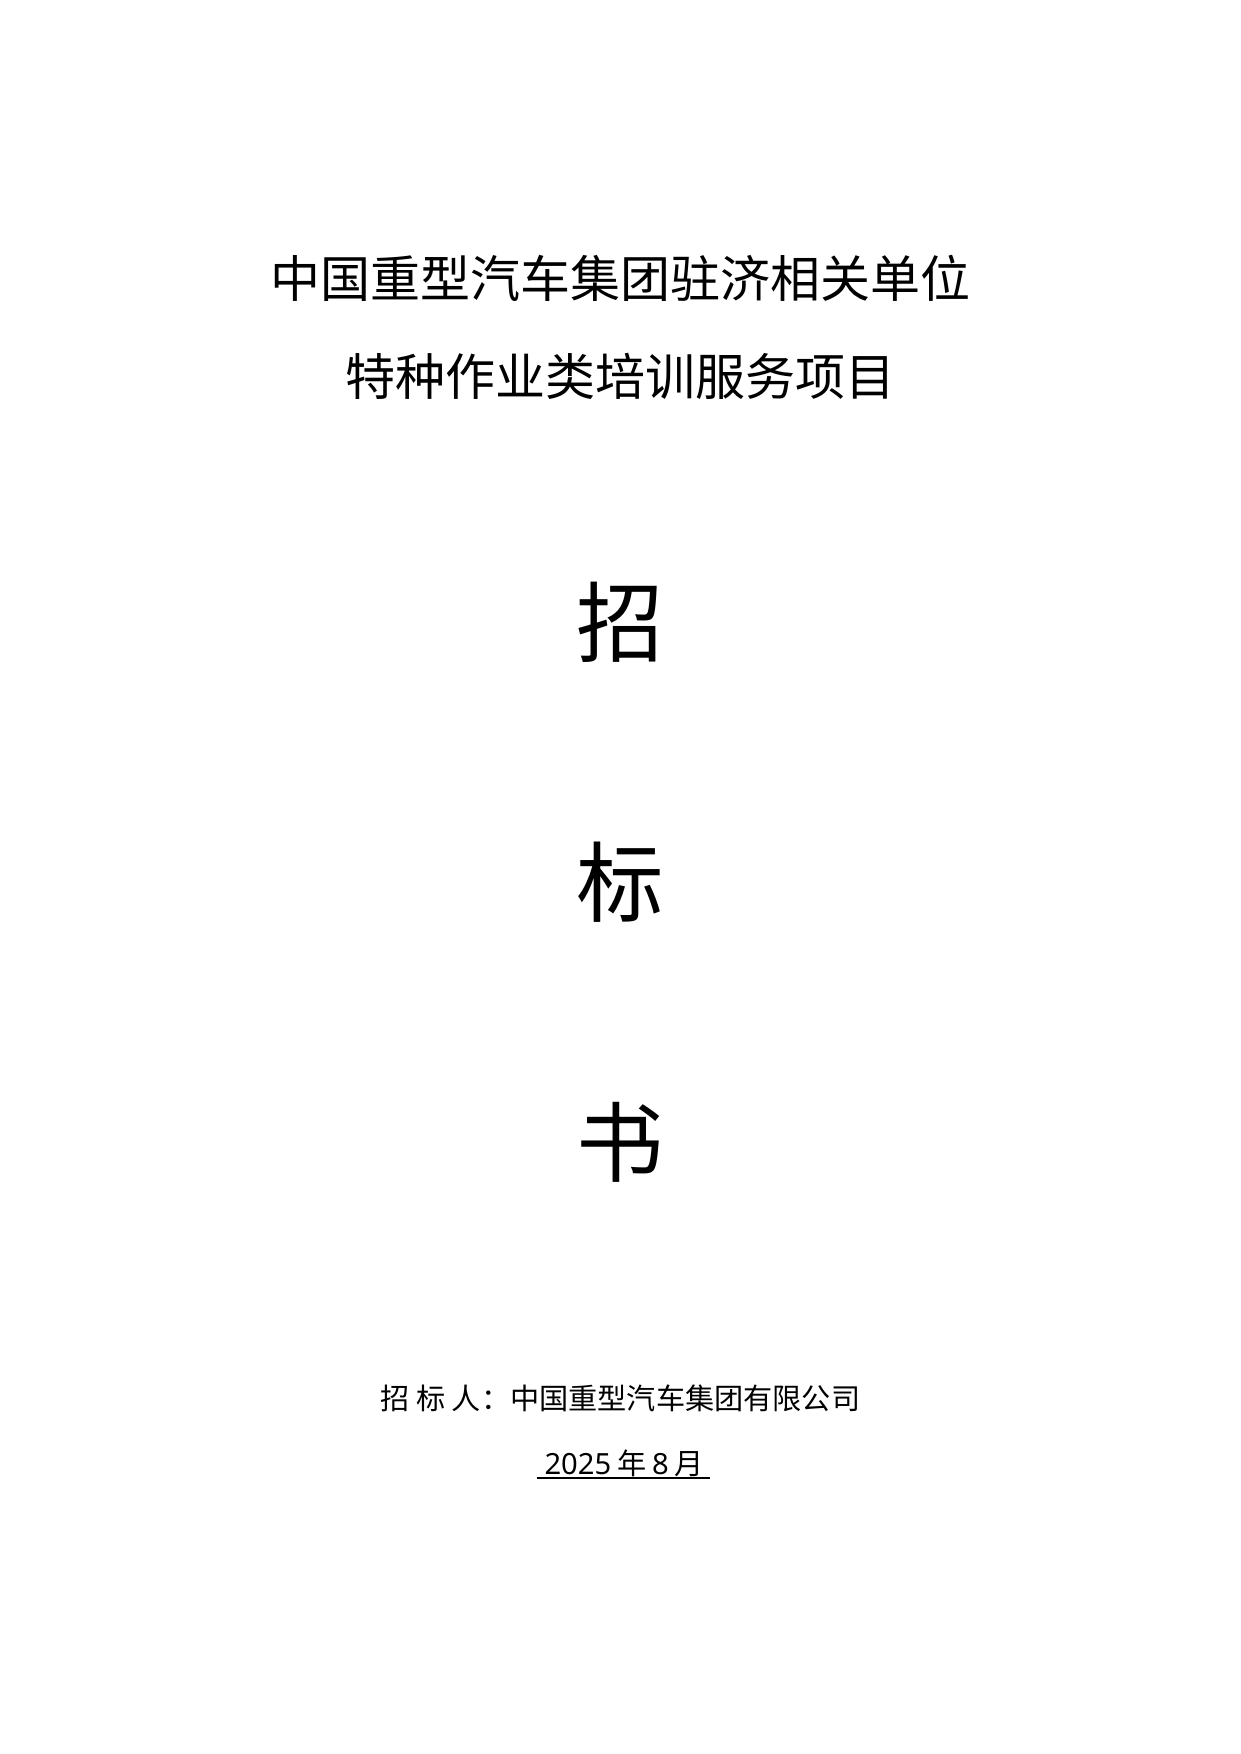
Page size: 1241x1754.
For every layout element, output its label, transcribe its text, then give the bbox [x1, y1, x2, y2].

text 2025年8月 [187, 1429, 1053, 1494]
text 特种作业类培训服务项目 [187, 324, 1053, 422]
text 招 [187, 552, 1053, 682]
text 标 [187, 812, 1053, 942]
text 书 [187, 1072, 1053, 1202]
text 中国重型汽车集团驻济相关单位 [187, 227, 1053, 324]
text 招 标 人：中国重型汽车集团有限公司 [187, 1364, 1053, 1429]
